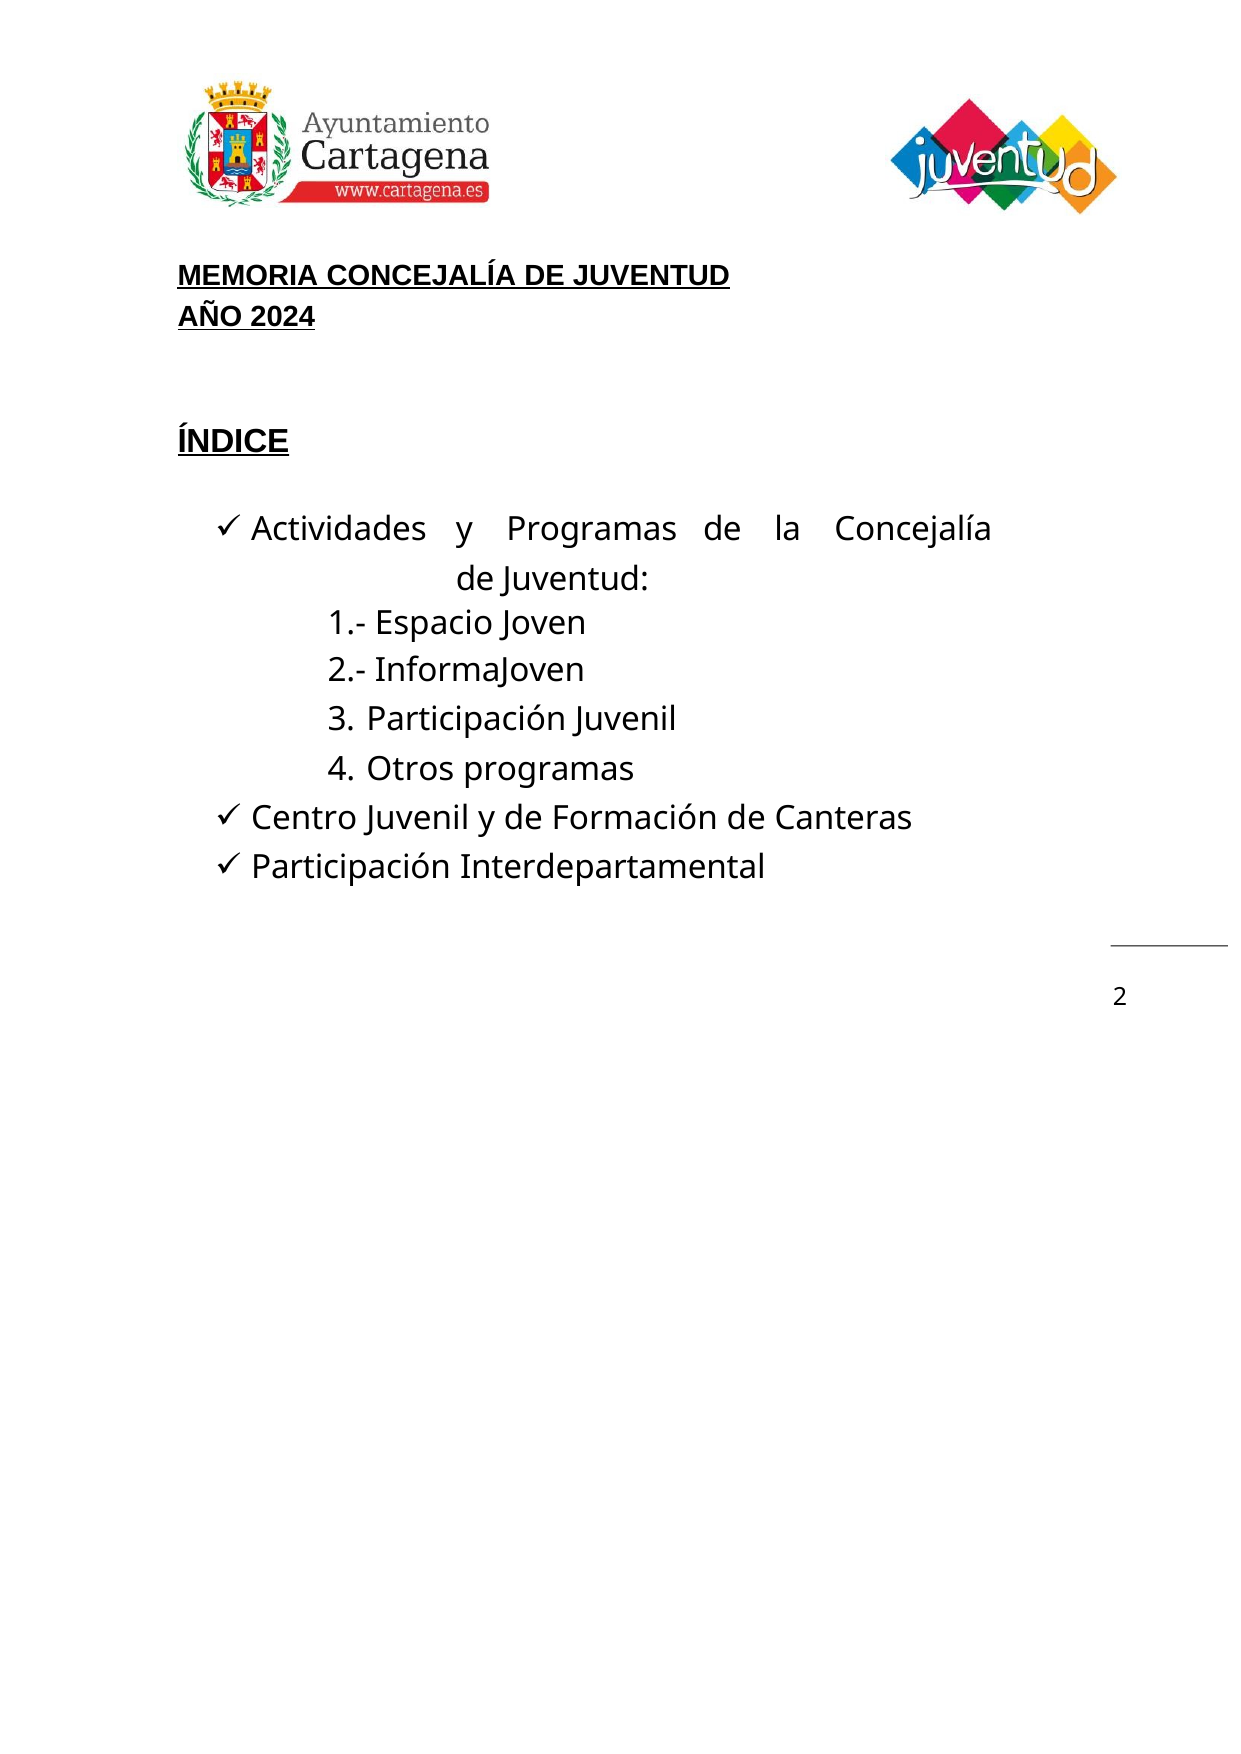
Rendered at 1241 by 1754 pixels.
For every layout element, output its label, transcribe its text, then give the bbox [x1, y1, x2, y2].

picture [177, 73, 491, 208]
text 2.- InformaJoven [327, 646, 1152, 691]
list Participación Interdepartamental [215, 843, 1152, 888]
list Actividades y Programas de la Concejalía de Juventud: [215, 505, 1063, 600]
text ÍNDICE [177, 421, 1152, 459]
list Centro Juvenil y de Formación de Canteras [215, 794, 1152, 839]
text 1.- Espacio Joven [327, 604, 1152, 642]
list Participación Juvenil [327, 695, 1152, 741]
text MEMORIA CONCEJALÍA DE JUVENTUD AÑO 2024 [177, 258, 787, 333]
list Otros programas [327, 744, 1152, 790]
text 2 [537, 979, 1128, 1013]
picture [885, 94, 1122, 216]
